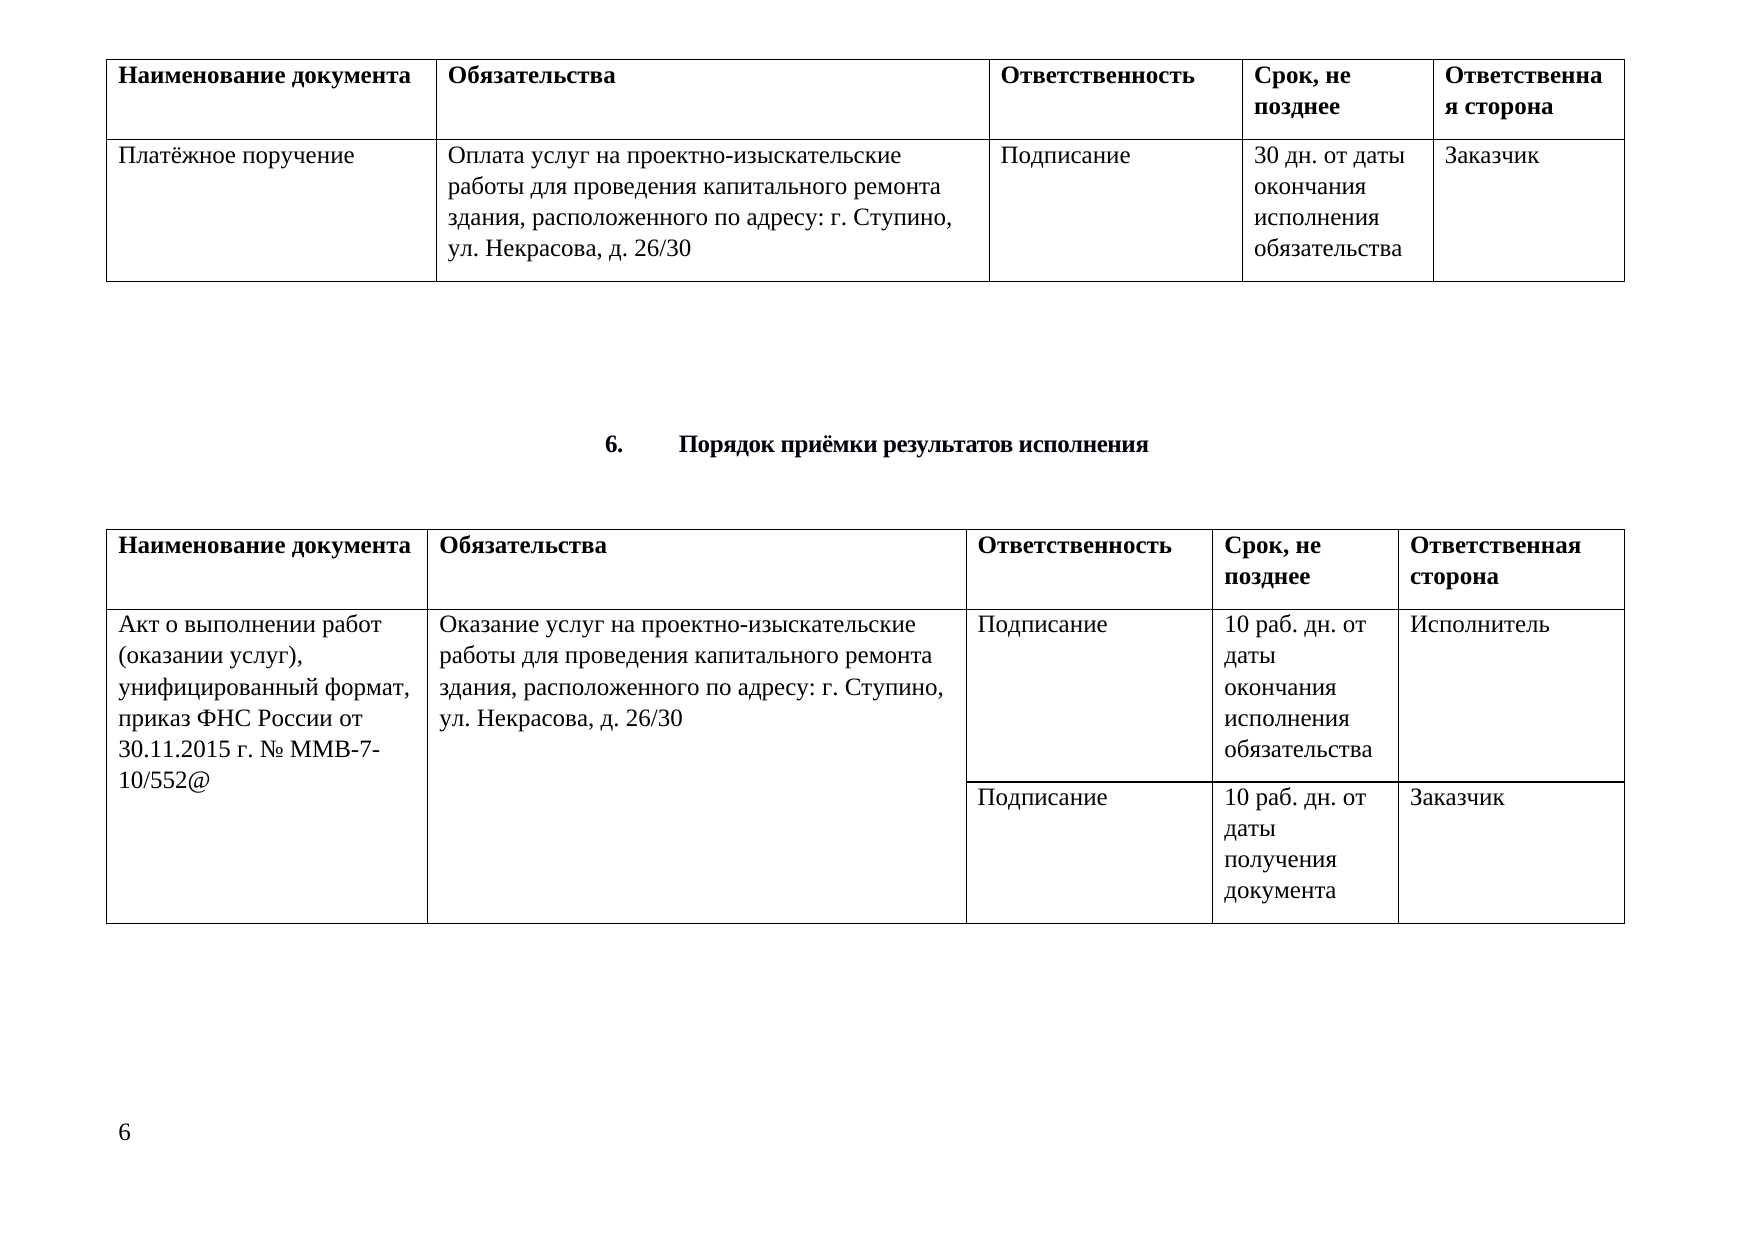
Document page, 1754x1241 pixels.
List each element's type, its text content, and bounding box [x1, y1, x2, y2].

subtitle Порядок приёмки результатов исполнения [118, 429, 1636, 458]
